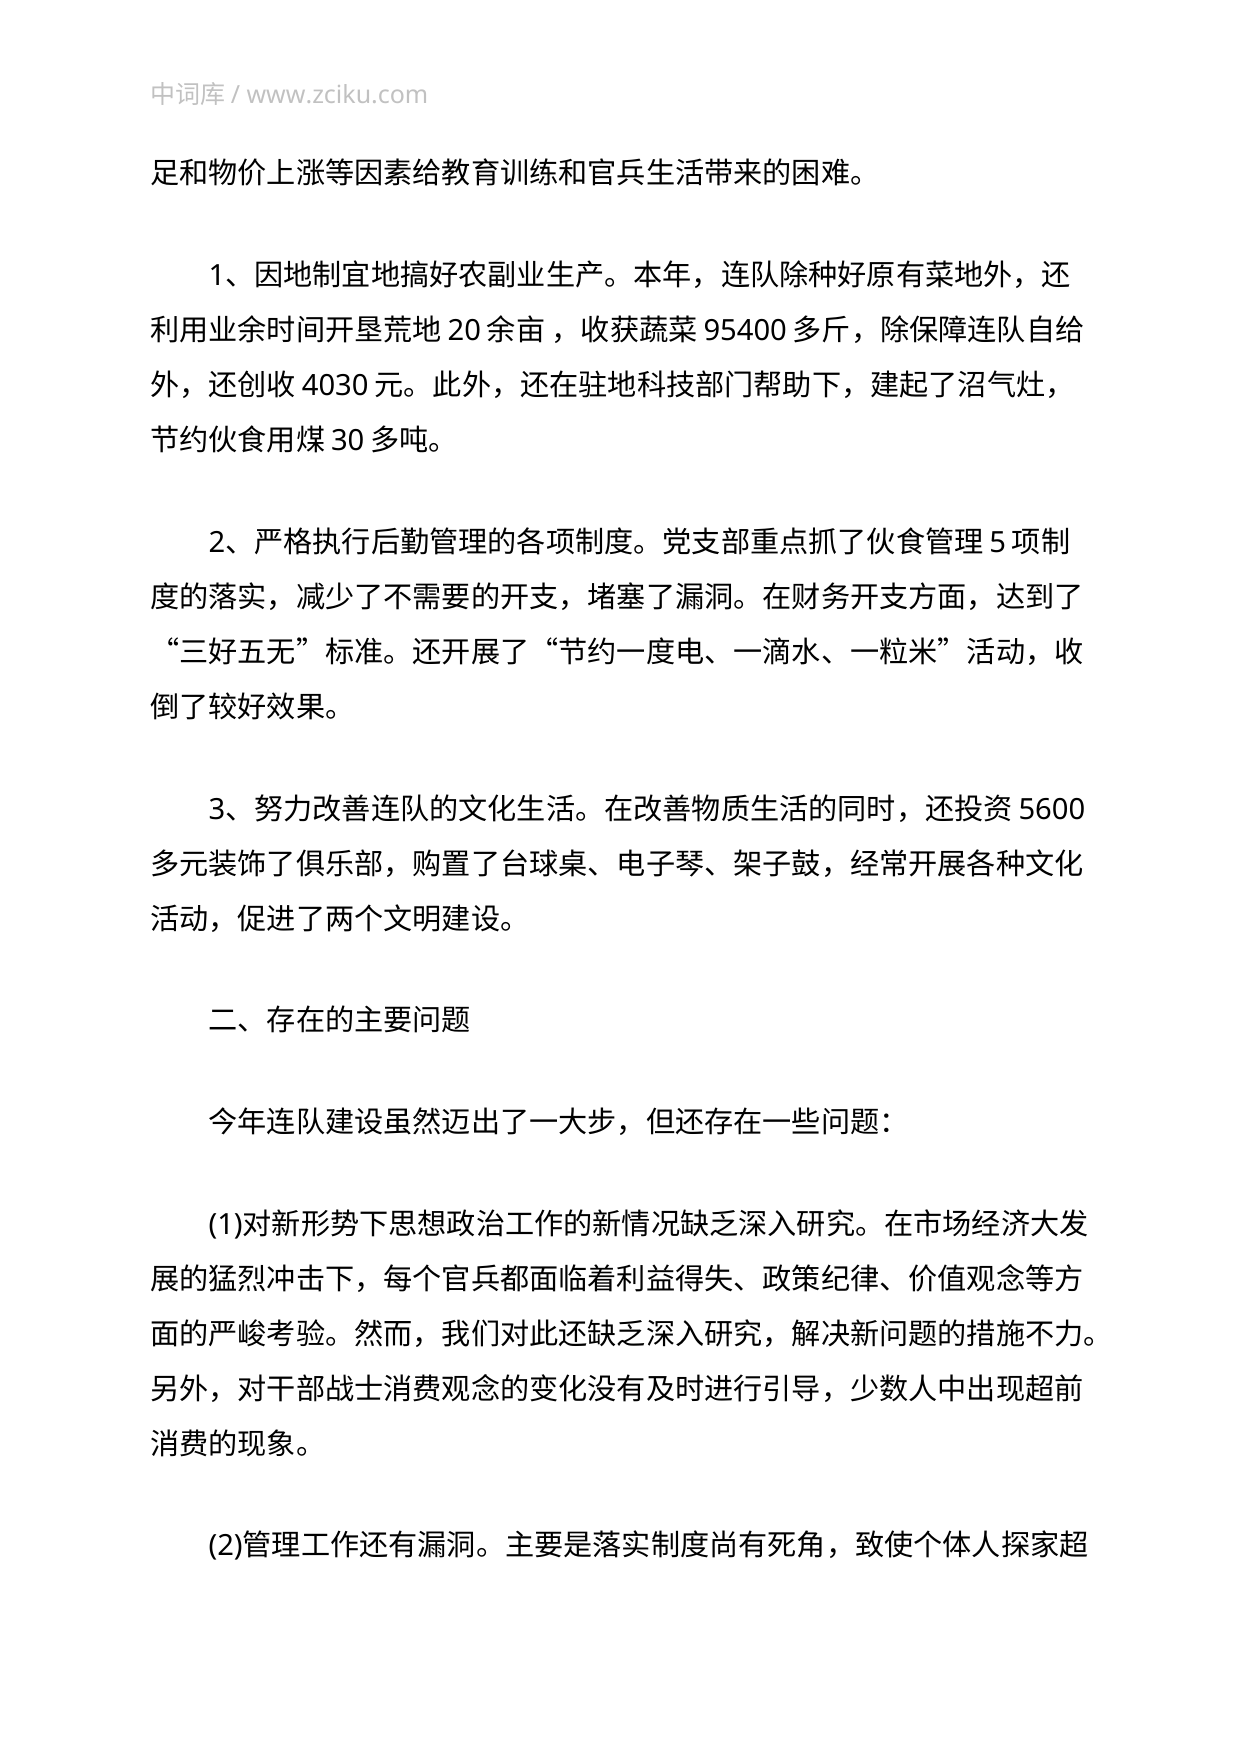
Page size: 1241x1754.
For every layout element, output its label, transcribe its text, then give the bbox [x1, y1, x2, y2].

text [150, 1522, 1090, 1564]
text 3、努力改善连队的文化生活。在改善物质生活的同时，还投资5600多元装饰了俱乐部，购置了台球桌、电子琴、架子鼓，经常开展各种文化活动，促进了两个文明建设。 [150, 785, 1090, 937]
text (1)对新形势下思想政治工作的新情况缺乏深入研究。在市场经济大发展的猛烈冲击下，每个官兵都面临着利益得失、政策纪律、价值观念等方面的严峻考验。然而，我们对此还缺乏深入研究，解决新问题的措施不力。另外，对干部战士消费观念的变化没有及时进行引导，少数人中出现超前消费的现象。 [150, 1201, 1090, 1462]
text 2、严格执行后勤管理的各项制度。党支部重点抓了伙食管理5项制度的落实，减少了不需要的开支，堵塞了漏洞。在财务开支方面，达到了“三好五无”标准。还开展了“节约一度电、一滴水、一粒米”活动，收倒了较好效果。 [150, 519, 1090, 726]
text 二、存在的主要问题 [150, 997, 1090, 1039]
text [150, 150, 1090, 192]
text 1、因地制宜地搞好农副业生产。本年，连队除种好原有菜地外，还利用业余时间开垦荒地20余亩 ，收获蔬菜95400多斤，除保障连队自给外，还创收4030元。此外，还在驻地科技部门帮助下，建起了沼气灶，节约伙食用煤30多吨。 [150, 252, 1090, 459]
text 今年连队建设虽然迈出了一大步，但还存在一些问题： [150, 1099, 1090, 1141]
